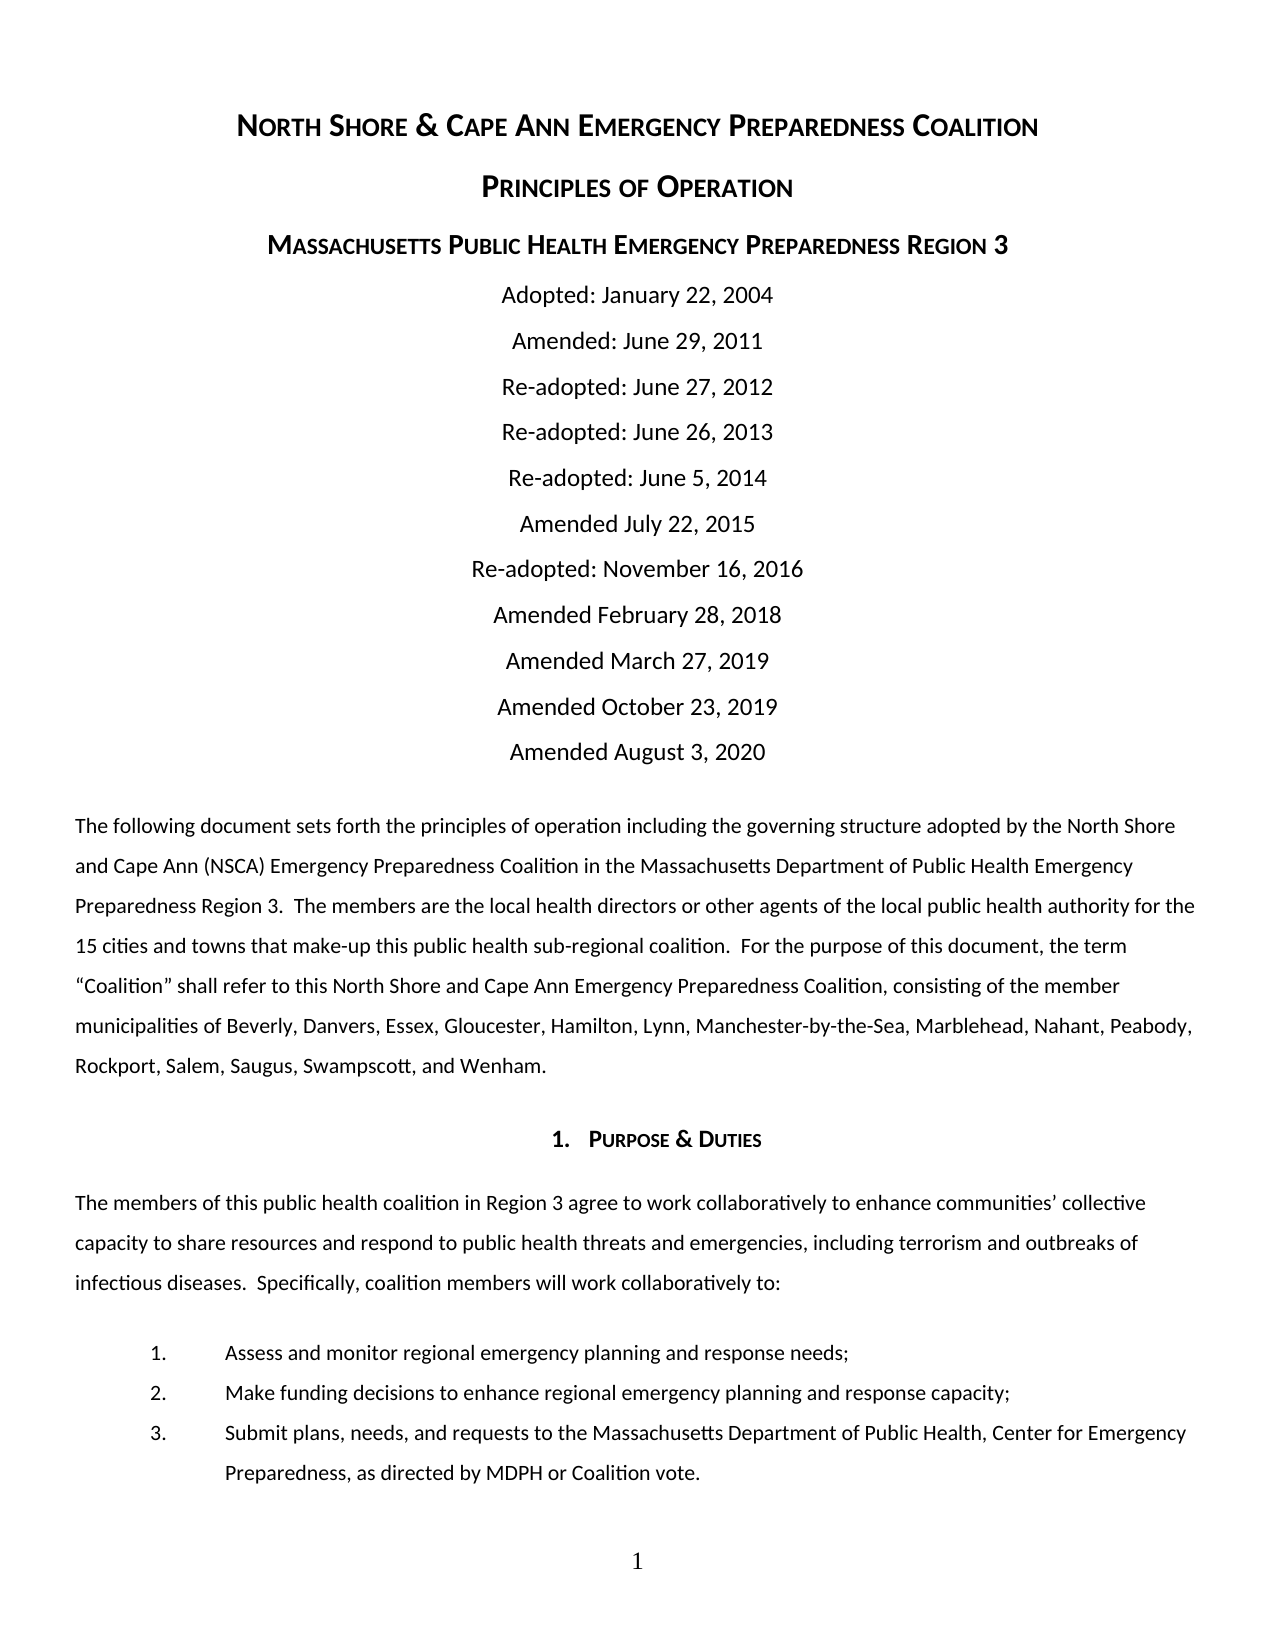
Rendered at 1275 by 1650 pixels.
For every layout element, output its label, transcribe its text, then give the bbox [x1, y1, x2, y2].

text Amended February 28, 2018 [75, 599, 1200, 630]
subtitle Purpose & Duties [112, 1123, 1200, 1154]
text Adopted: January 22, 2004 [75, 279, 1200, 310]
subtitle Massachusetts Public Health Emergency Preparedness Region 3 [75, 226, 1200, 261]
text Re-adopted: November 16, 2016 [75, 554, 1200, 584]
text North Shore & Cape Ann Emergency Preparedness Coalition [75, 104, 1200, 144]
text The members of this public health coalition in Region 3 agree to work collaboratively to enhance communities’ collective capacity to share resources and respond to public health threats and emergencies, including terrorism and outbreaks of infectious diseases. Specifically, coalition members will work collaboratively to: [75, 1189, 1200, 1296]
text Amended March 27, 2019 [75, 645, 1200, 676]
text Amended July 22, 2015 [75, 508, 1200, 538]
text 3. Submit plans, needs, and requests to the Massachusetts Department of Public Health, Center for Emergency Preparedness, as directed by MDPH or Coalition vote. [150, 1419, 1200, 1486]
text Re-adopted: June 5, 2014 [75, 462, 1200, 493]
text The following document sets forth the principles of operation including the governing structure adopted by the North Shore and Cape Ann (NSCA) Emergency Preparedness Coalition in the Massachusetts Department of Public Health Emergency Preparedness Region 3. The members are the local health directors or other agents of the local public health authority for the 15 cities and towns that make-up this public health sub-regional coalition. For the purpose of this document, the term “Coalition” shall refer to this North Shore and Cape Ann Emergency Preparedness Coalition, consisting of the member municipalities of Beverly, Danvers, Essex, Gloucester, Hamilton, Lynn, Manchester-by-the-Sea, Marblehead, Nahant, Peabody, Rockport, Salem, Saugus, Swampscott, and Wenham. [75, 813, 1200, 1079]
text 2. Make funding decisions to enhance regional emergency planning and response capacity; [150, 1379, 1200, 1406]
text Amended: June 29, 2011 [75, 325, 1200, 356]
text 1. Assess and monitor regional emergency planning and response needs; [150, 1339, 1200, 1366]
text Re-adopted: June 27, 2012 [75, 371, 1200, 401]
text Amended August 3, 2020 [75, 737, 1200, 767]
text Re-adopted: June 26, 2013 [75, 416, 1200, 447]
text Principles of Operation [75, 165, 1200, 206]
text Amended October 23, 2019 [75, 691, 1200, 721]
